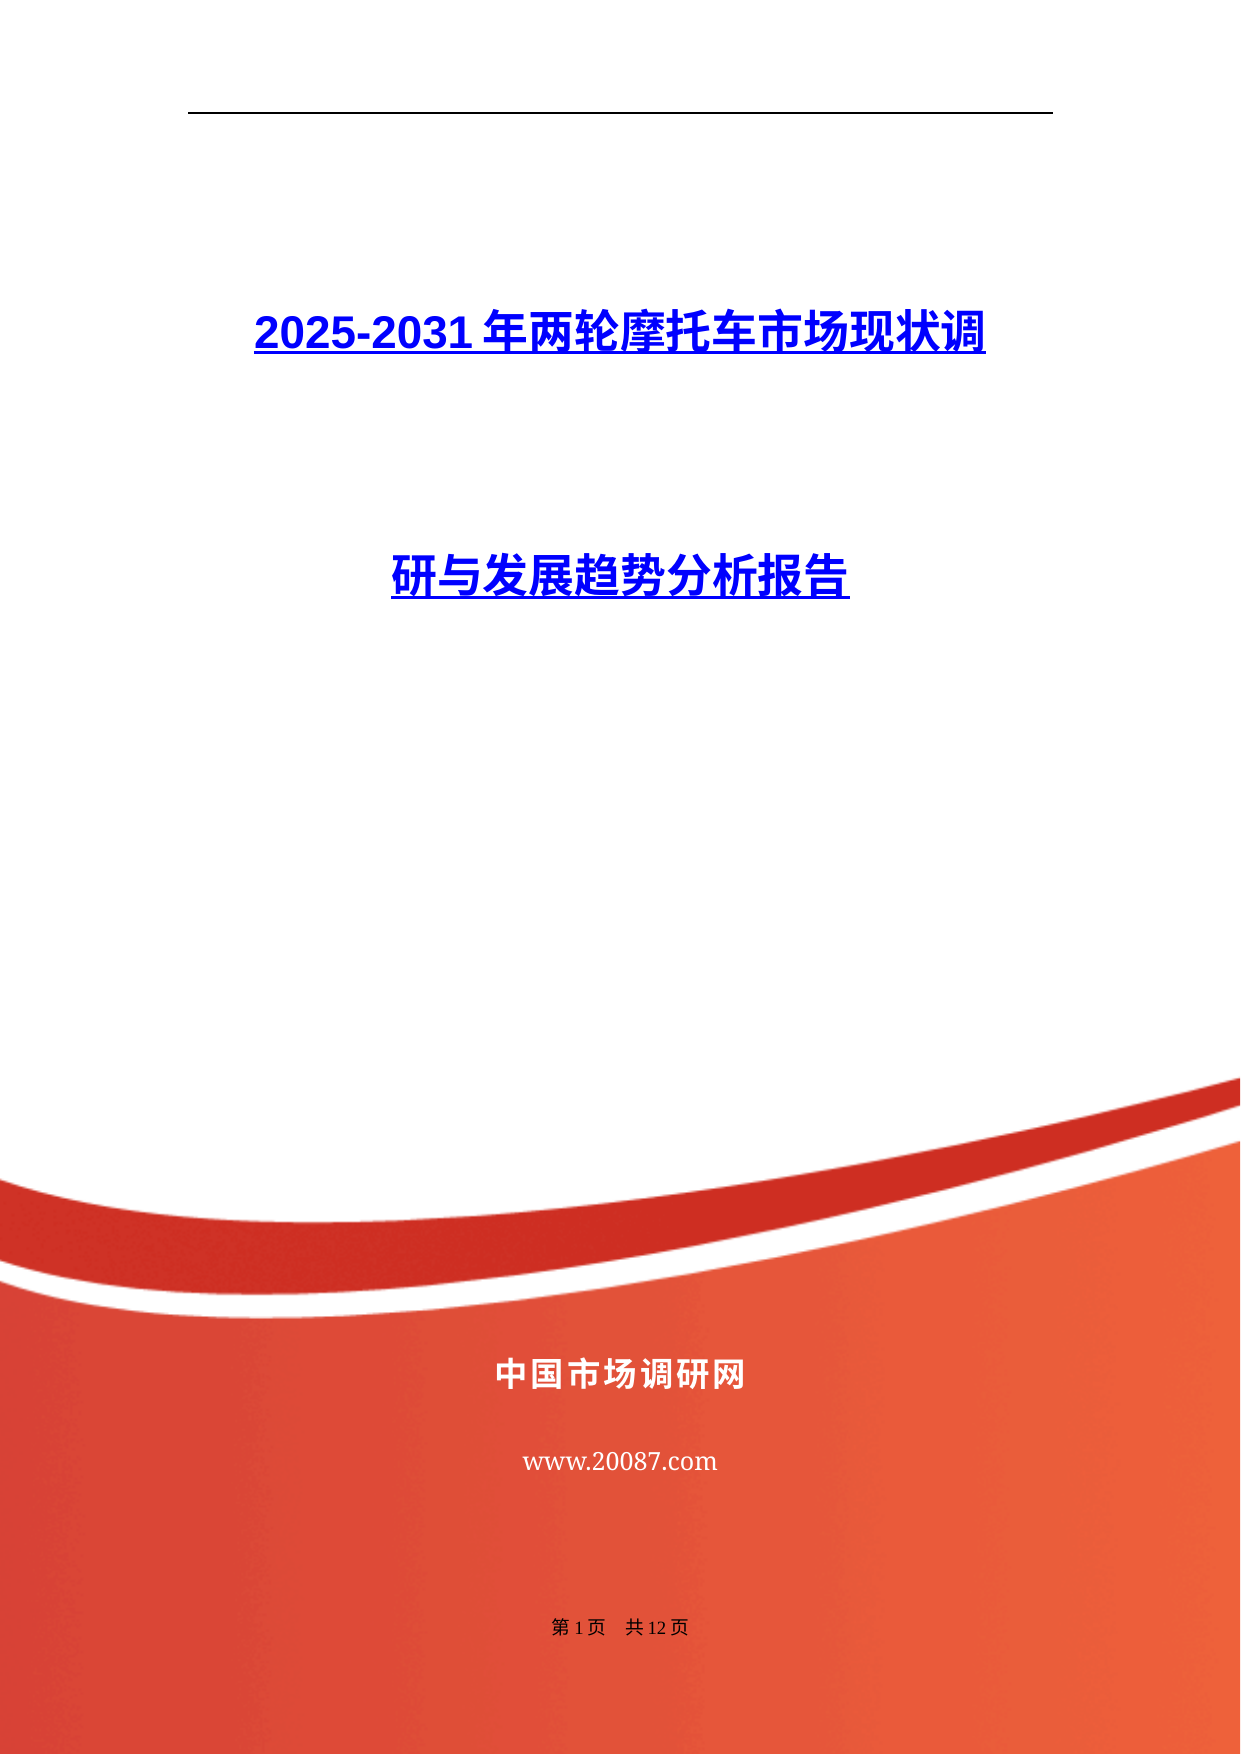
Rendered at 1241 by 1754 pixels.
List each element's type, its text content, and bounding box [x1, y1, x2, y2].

subtitle 中国市场调研网 [187, 1339, 1053, 1404]
text www.20087.com [187, 1428, 1053, 1493]
table_header 2025-2031年两轮摩托车市场现状调研与发展趋势分析报告 [188, 207, 1053, 773]
picture [0, 1006, 1241, 1754]
